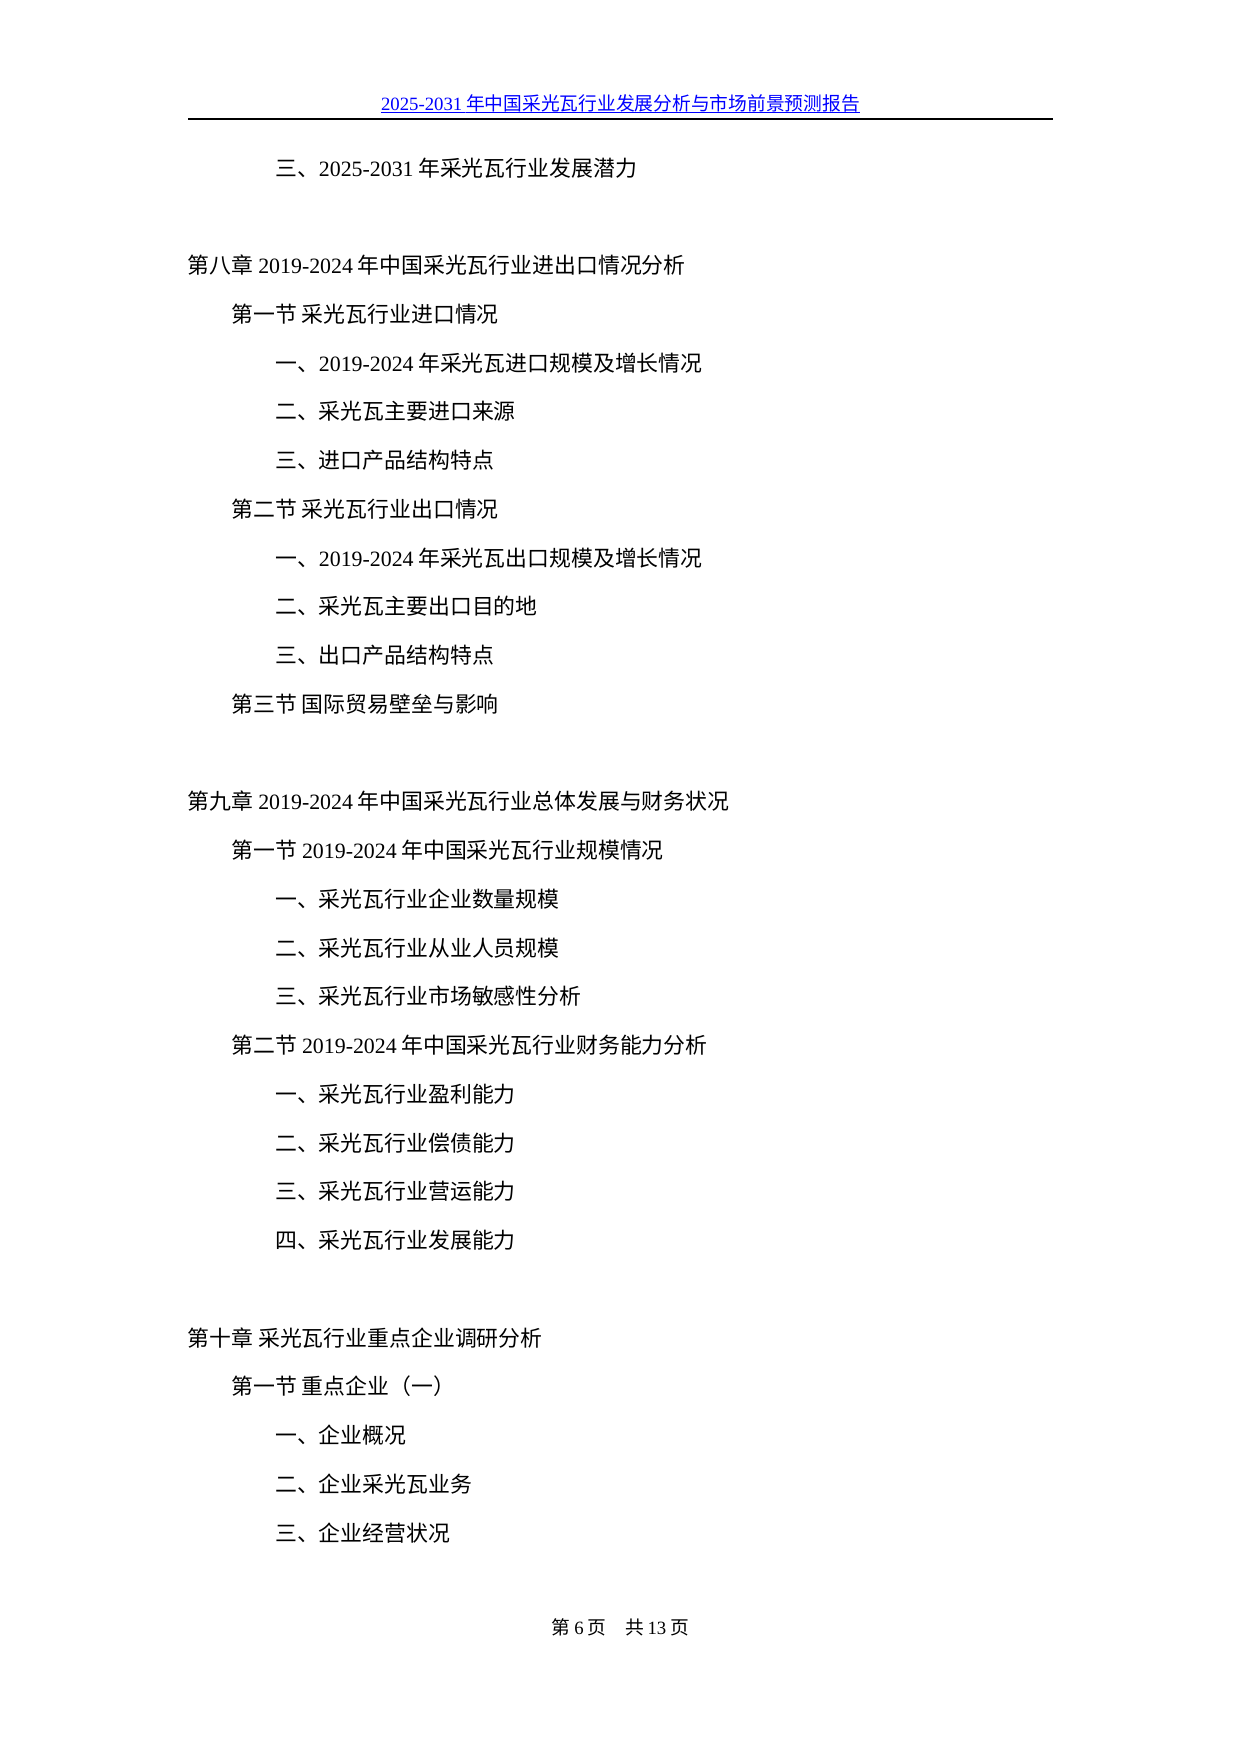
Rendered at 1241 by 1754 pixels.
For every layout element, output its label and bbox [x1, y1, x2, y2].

text [187, 150, 1053, 1548]
